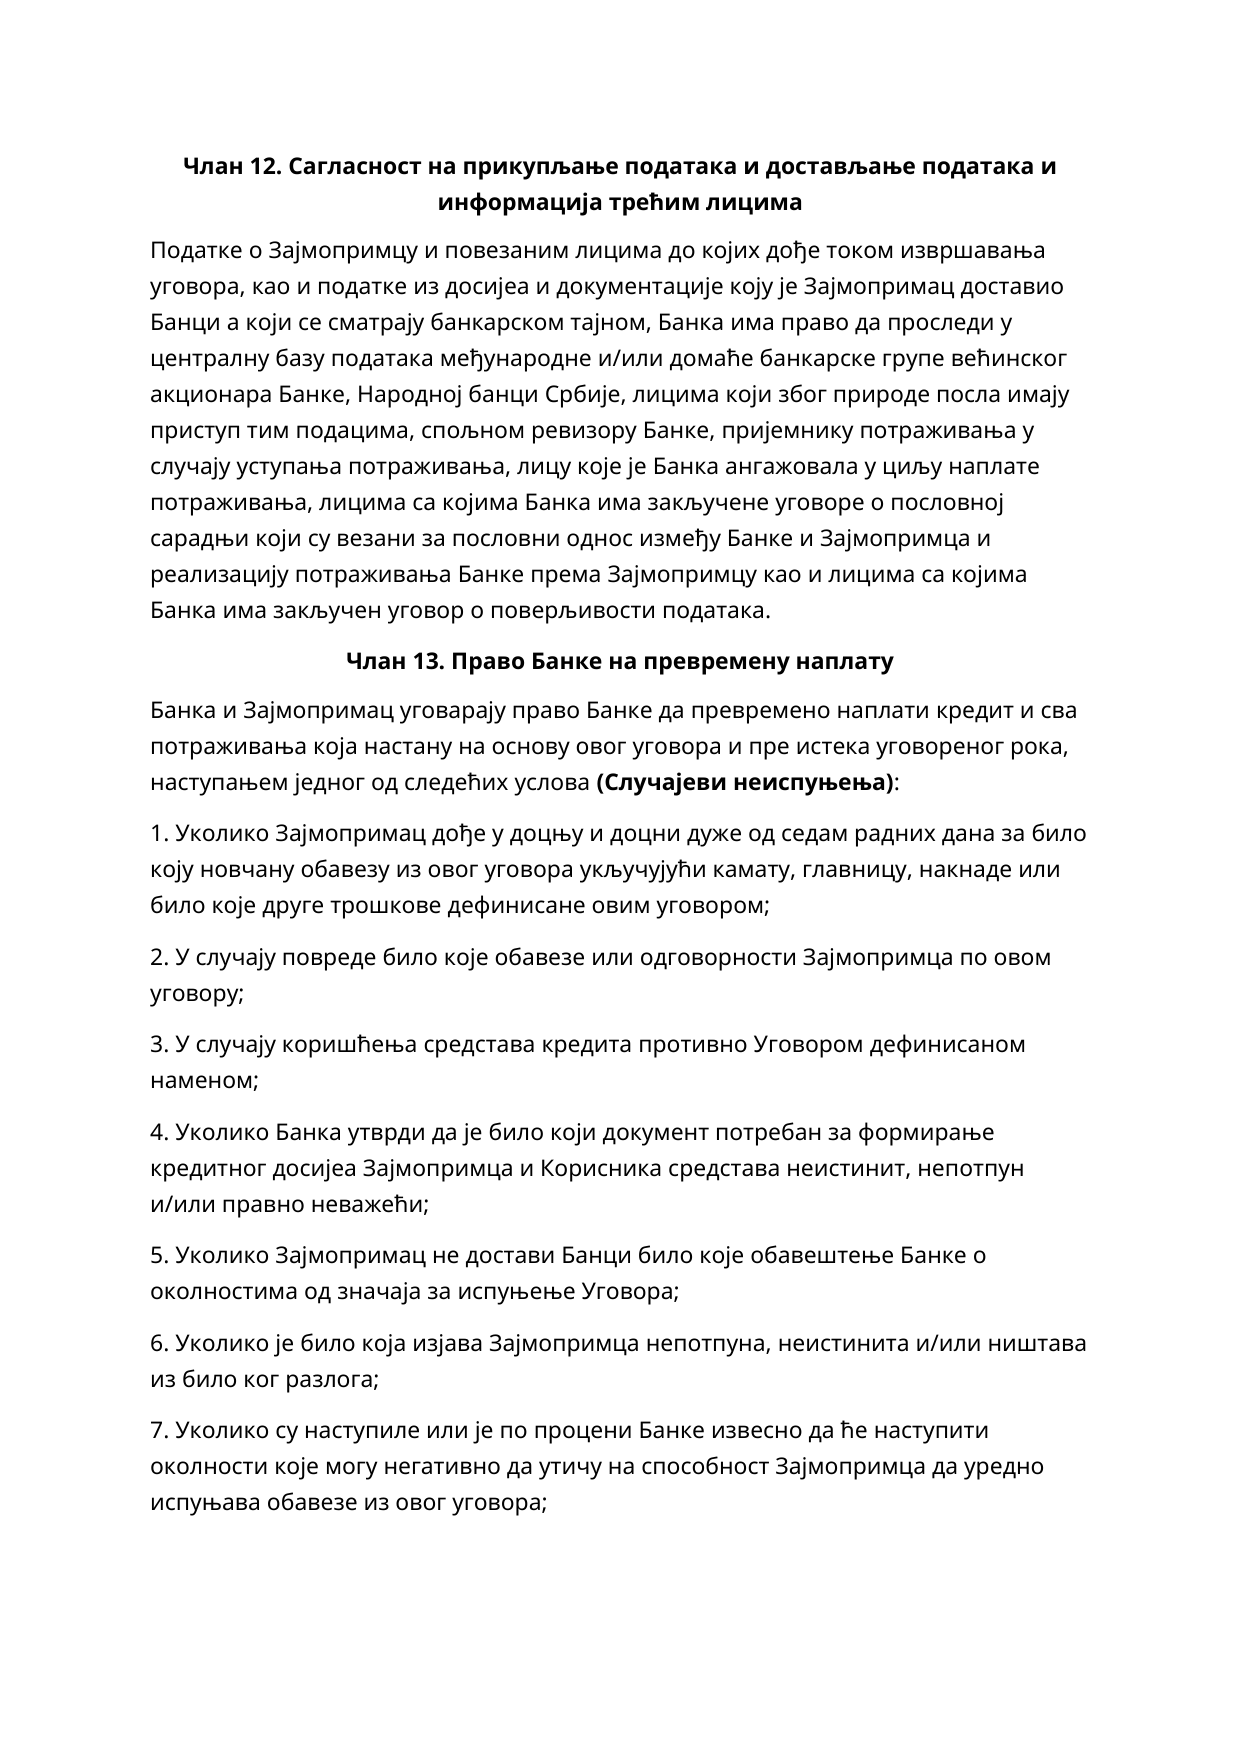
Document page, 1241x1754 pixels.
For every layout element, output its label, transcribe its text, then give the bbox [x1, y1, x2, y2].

text Члан 13. Право Банке на превремену наплату [150, 645, 1090, 677]
text 4. Уколико Банка утврди да је било који документ потребан за формирање кредитног досијеа Зајмопримца и Корисника средстава неистинит, непотпун и/или правно неважећи; [150, 1116, 1090, 1219]
text 2. У случају повреде било које обавезе или одговорности Зајмопримца по овом уговору; [150, 941, 1090, 1008]
text 1. Уколико Зајмопримац дође у доцњу и доцни дуже од седам радних дана за било коју новчану обавезу из овог уговора укључујући камату, главницу, накнаде или било које друге трошкове дефинисане овим уговором; [150, 817, 1090, 920]
text 6. Уколико је било која изјава Зајмопримца непотпуна, неистинита и/или ништава из било ког разлога; [150, 1327, 1090, 1394]
text 3. У случају коришћења средстава кредита противно Уговором дефинисаном наменом; [150, 1028, 1090, 1095]
text Члан 12. Сагласност на прикупљање података и достављање података и информација трећим лицима [150, 150, 1090, 217]
text 5. Уколико Зајмопримац не достави Банци било које обавештење Банке о околностима од значаја за испуњење Уговора; [150, 1239, 1090, 1306]
text Банка и Зајмопримац уговарају право Банке да превремено наплати кредит и сва потраживања која настану на основу овог уговора и пре истека уговореног рока, наступањем једног од следећих услова (Случајеви неиспуњења): [150, 694, 1090, 797]
text 7. Уколико су наступиле или је по процени Банке извесно да ће наступити околности које могу негативно да утичу на способност Зајмопримца да уредно испуњава обавезе из овог уговора; [150, 1414, 1090, 1517]
text Податке о Зајмопримцу и повезаним лицима до којих дође током извршавања уговора, као и податке из досијеа и документације коју је Зајмопримац доставио Банци а који се сматрају банкарском тајном, Банка има право да проследи у централну базу података међународне и/или домаће банкарске групе већинског акционара Банке, Народној банци Србије, лицима који због природе посла имају приступ тим подацима, спољном ревизору Банке, пријемнику потраживања у случају уступања потраживања, лицу које је Банка ангажовала у циљу наплате потраживања, лицима са којима Банка има закључене уговоре о пословној сарадњи који су везани за пословни однос између Банке и Зајмопримца и реализацију потраживања Банке према Зајмопримцу као и лицима са којима Банка има закључен уговор о поверљивости података. [150, 234, 1090, 625]
